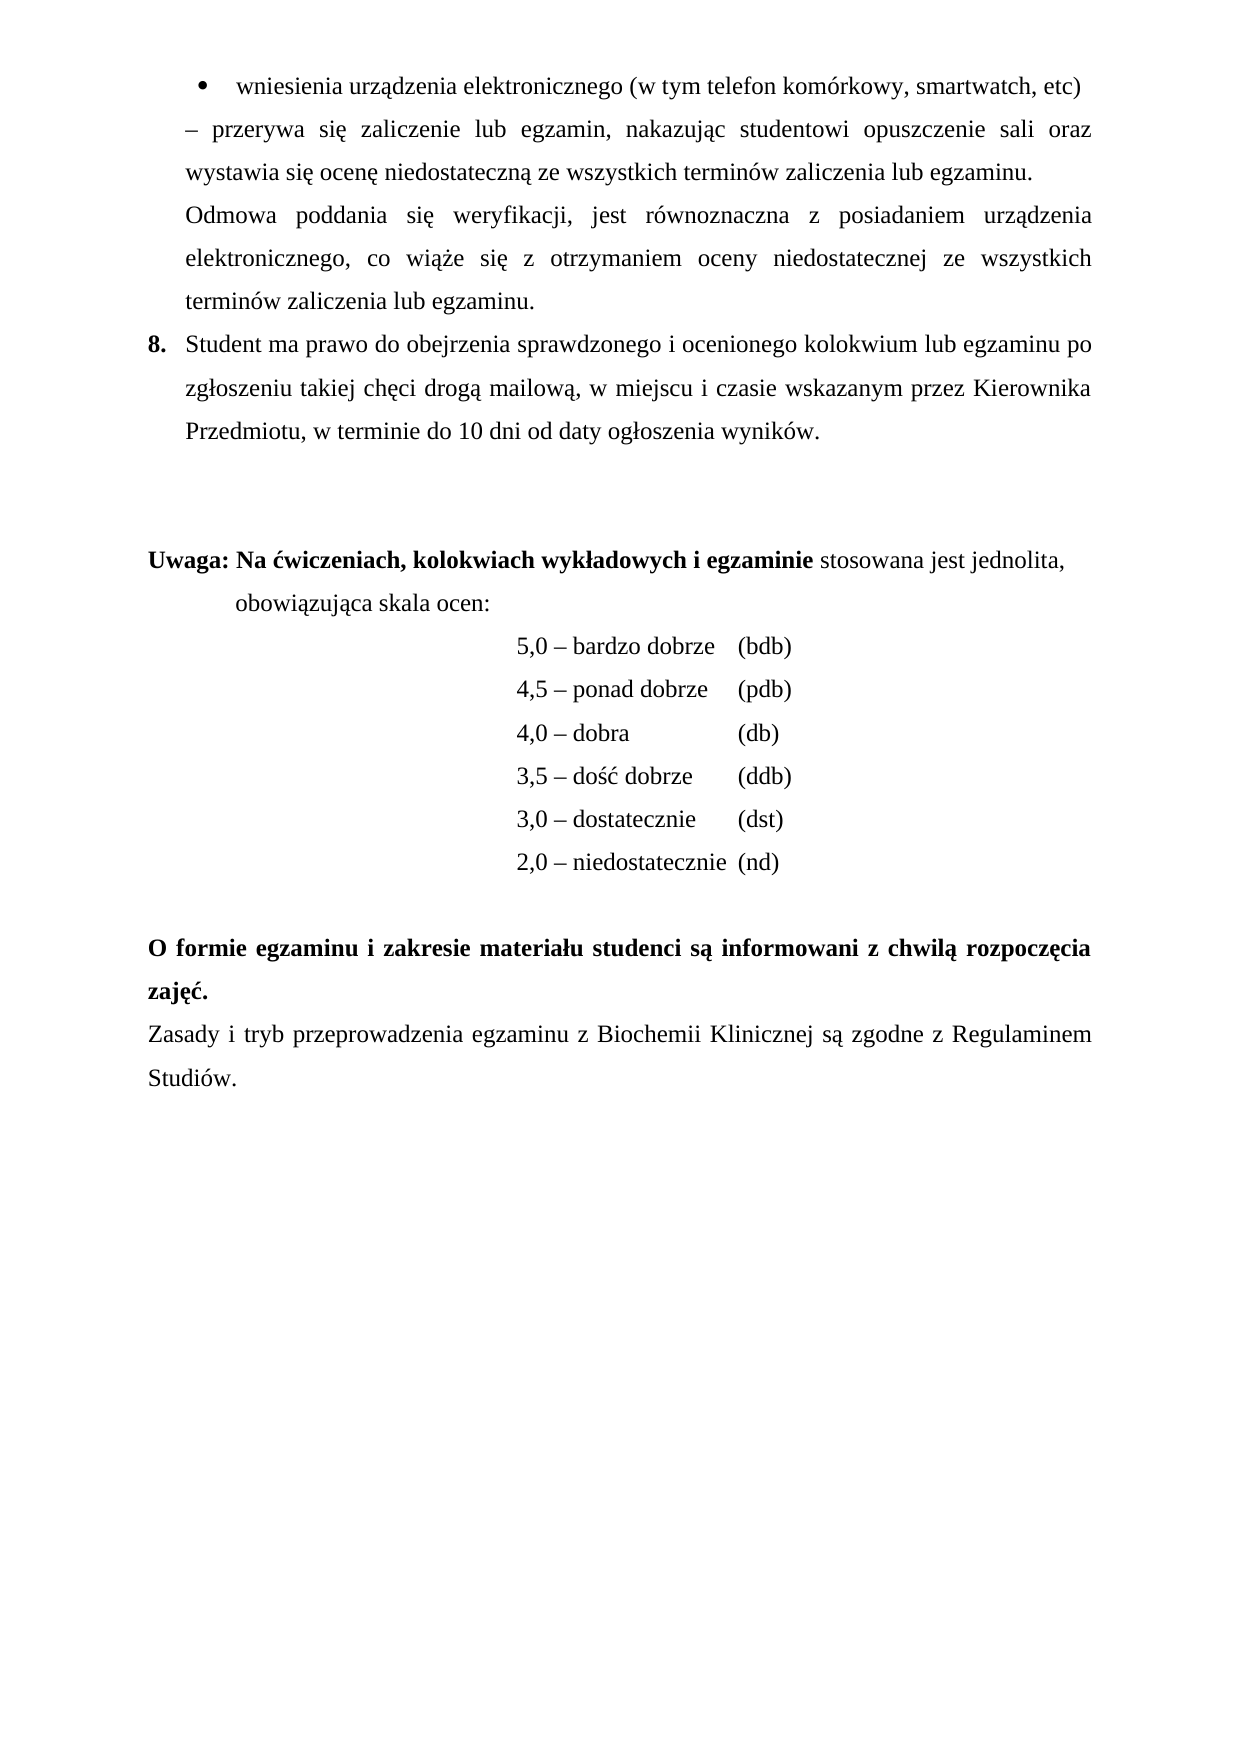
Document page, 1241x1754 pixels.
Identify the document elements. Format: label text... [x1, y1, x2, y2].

text 4,0 – dobra (db) [148, 718, 1093, 746]
text Uwaga: Na ćwiczeniach, kolokwiach wykładowych i egzaminie stosowana jest jednolita, [148, 545, 1093, 574]
text 3,5 – dość dobrze (ddb) [148, 761, 1093, 789]
text 3,0 – dostatecznie (dst) [148, 804, 1093, 833]
text – przerywa się zaliczenie lub egzamin, nakazując studentowi opuszczenie sali oraz wystawia się ocenę niedostateczną ze wszystkich terminów zaliczenia lub egzaminu. [185, 114, 1093, 186]
text 2,0 – niedostatecznie (nd) [148, 847, 1093, 876]
text 4,5 – ponad dobrze (pdb) [148, 674, 1093, 703]
text Odmowa poddania się weryfikacji, jest równoznaczna z posiadaniem urządzenia elektronicznego, co wiąże się z otrzymaniem oceny niedostatecznej ze wszystkich terminów zaliczenia lub egzaminu. [185, 200, 1093, 315]
text O formie egzaminu i zakresie materiału studenci są informowani z chwilą rozpoczęcia zajęć. [148, 933, 1093, 1005]
text Zasady i tryb przeprowadzenia egzaminu z Biochemii Klinicznej są zgodne z Regulaminem Studiów. [148, 1019, 1093, 1091]
text 5,0 – bardzo dobrze (bdb) [148, 631, 1093, 660]
list wniesienia urządzenia elektronicznego (w tym telefon komórkowy, smartwatch, etc) [198, 71, 1093, 99]
text obowiązująca skala ocen: [148, 588, 1093, 617]
list Student ma prawo do obejrzenia sprawdzonego i ocenionego kolokwium lub egzaminu po zgłoszeniu takiej chęci drogą mailową, w miejscu i czasie wskazanym przez Kierownika Przedmiotu, w terminie do 10 dni od daty ogłoszenia wyników. [148, 329, 1093, 444]
